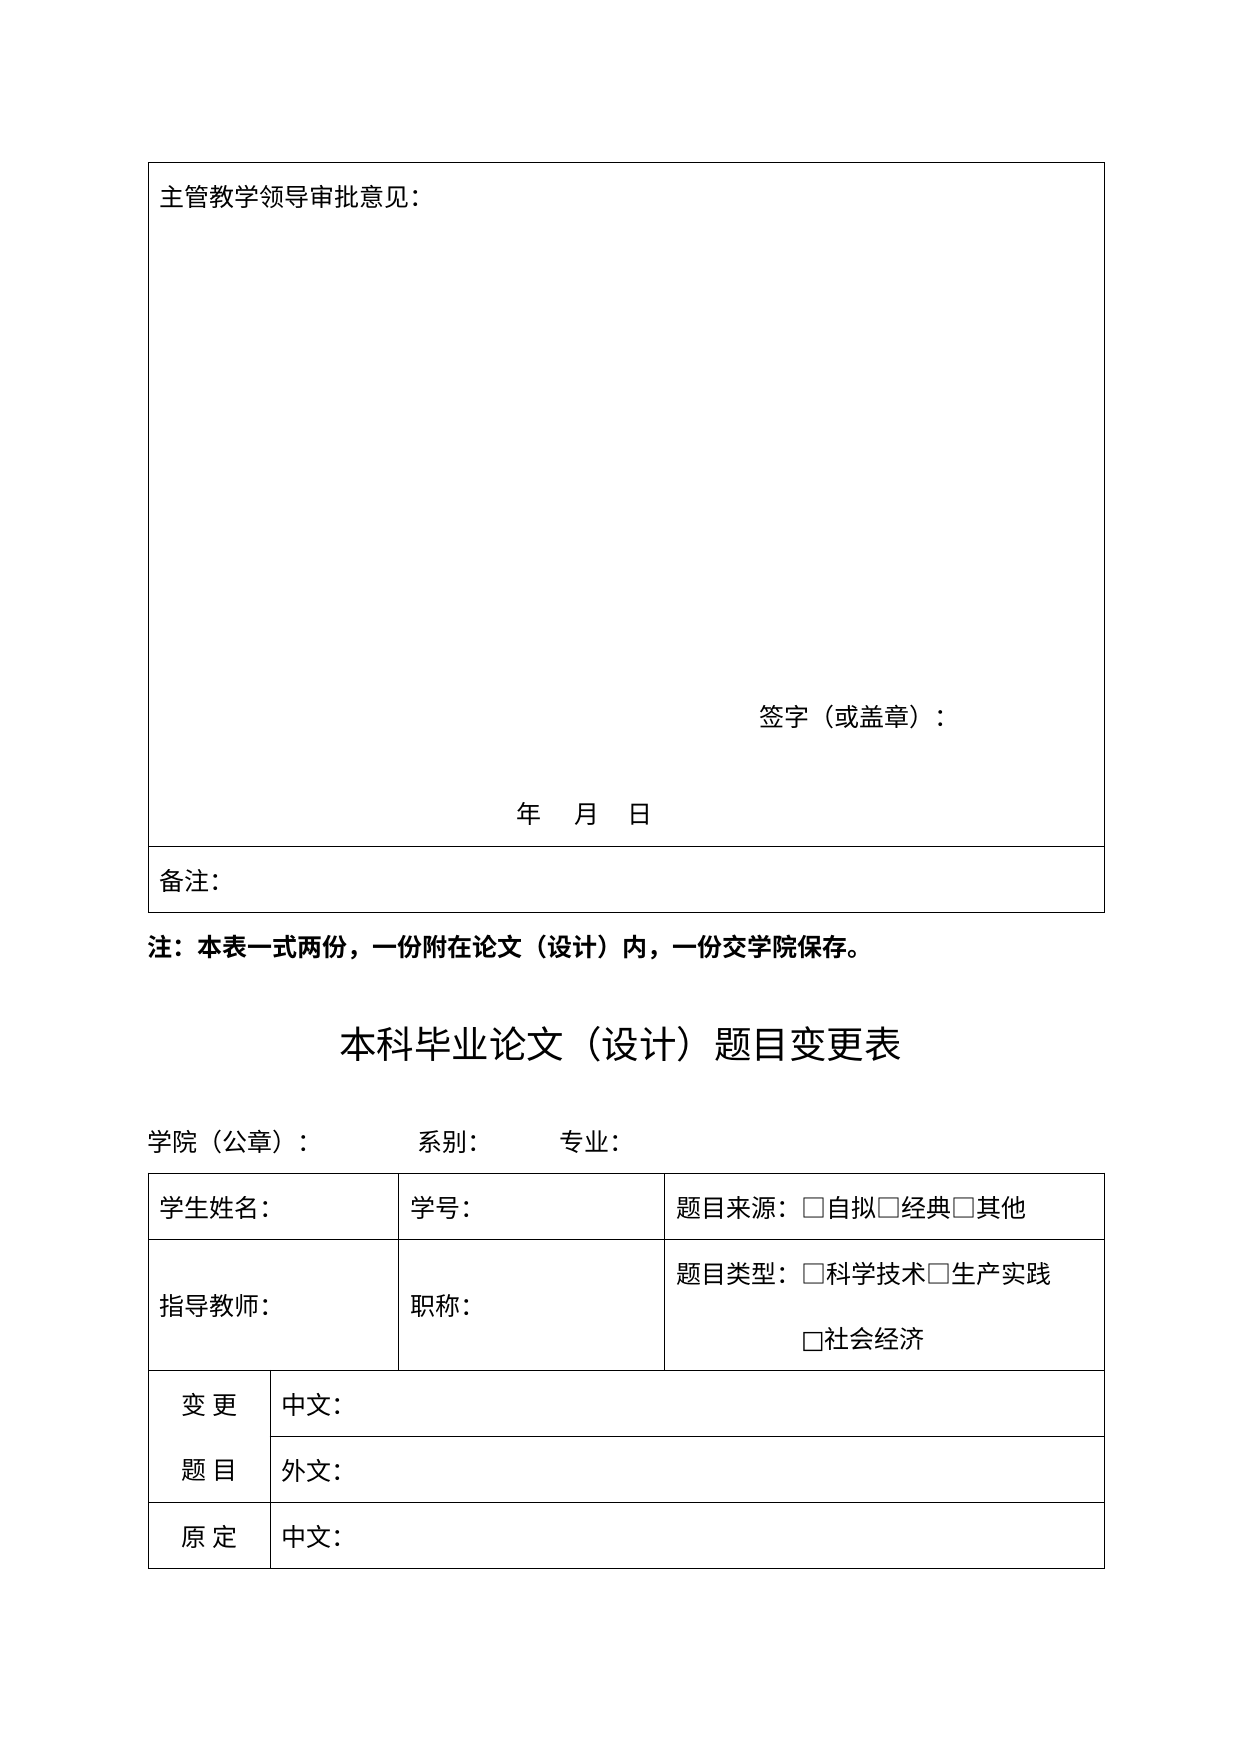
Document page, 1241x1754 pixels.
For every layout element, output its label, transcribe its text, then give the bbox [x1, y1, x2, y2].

table_cell 题目类型：□科学技术□生产实践 □社会经济 [665, 1240, 1104, 1370]
table_cell 中文： [271, 1371, 1104, 1436]
table_cell 指导教师： [149, 1240, 398, 1370]
table_cell 变 更 题 目 [149, 1371, 270, 1502]
text 本科毕业论文（设计）题目变更表 [148, 1010, 1092, 1075]
table_cell 职称： [399, 1240, 664, 1370]
table_cell 备注： [149, 847, 1104, 912]
text 注：本表一式两份，一份附在论文（设计）内，一份交学院保存。 [148, 913, 1092, 978]
text 学院（公章）： 系别： 专业： [148, 1108, 1092, 1173]
table_cell 中文： [271, 1503, 1104, 1568]
table_header 学号： [399, 1174, 664, 1239]
table_header 学生姓名： [149, 1174, 398, 1239]
table_cell 原 定 题 目 [149, 1503, 270, 1568]
table_header 题目来源：□自拟□经典□其他 [665, 1174, 1104, 1239]
table_cell 外文： [271, 1437, 1104, 1502]
table_cell 主管教学领导审批意见： 签字（或盖章）： 年 月 日 [149, 163, 1104, 846]
